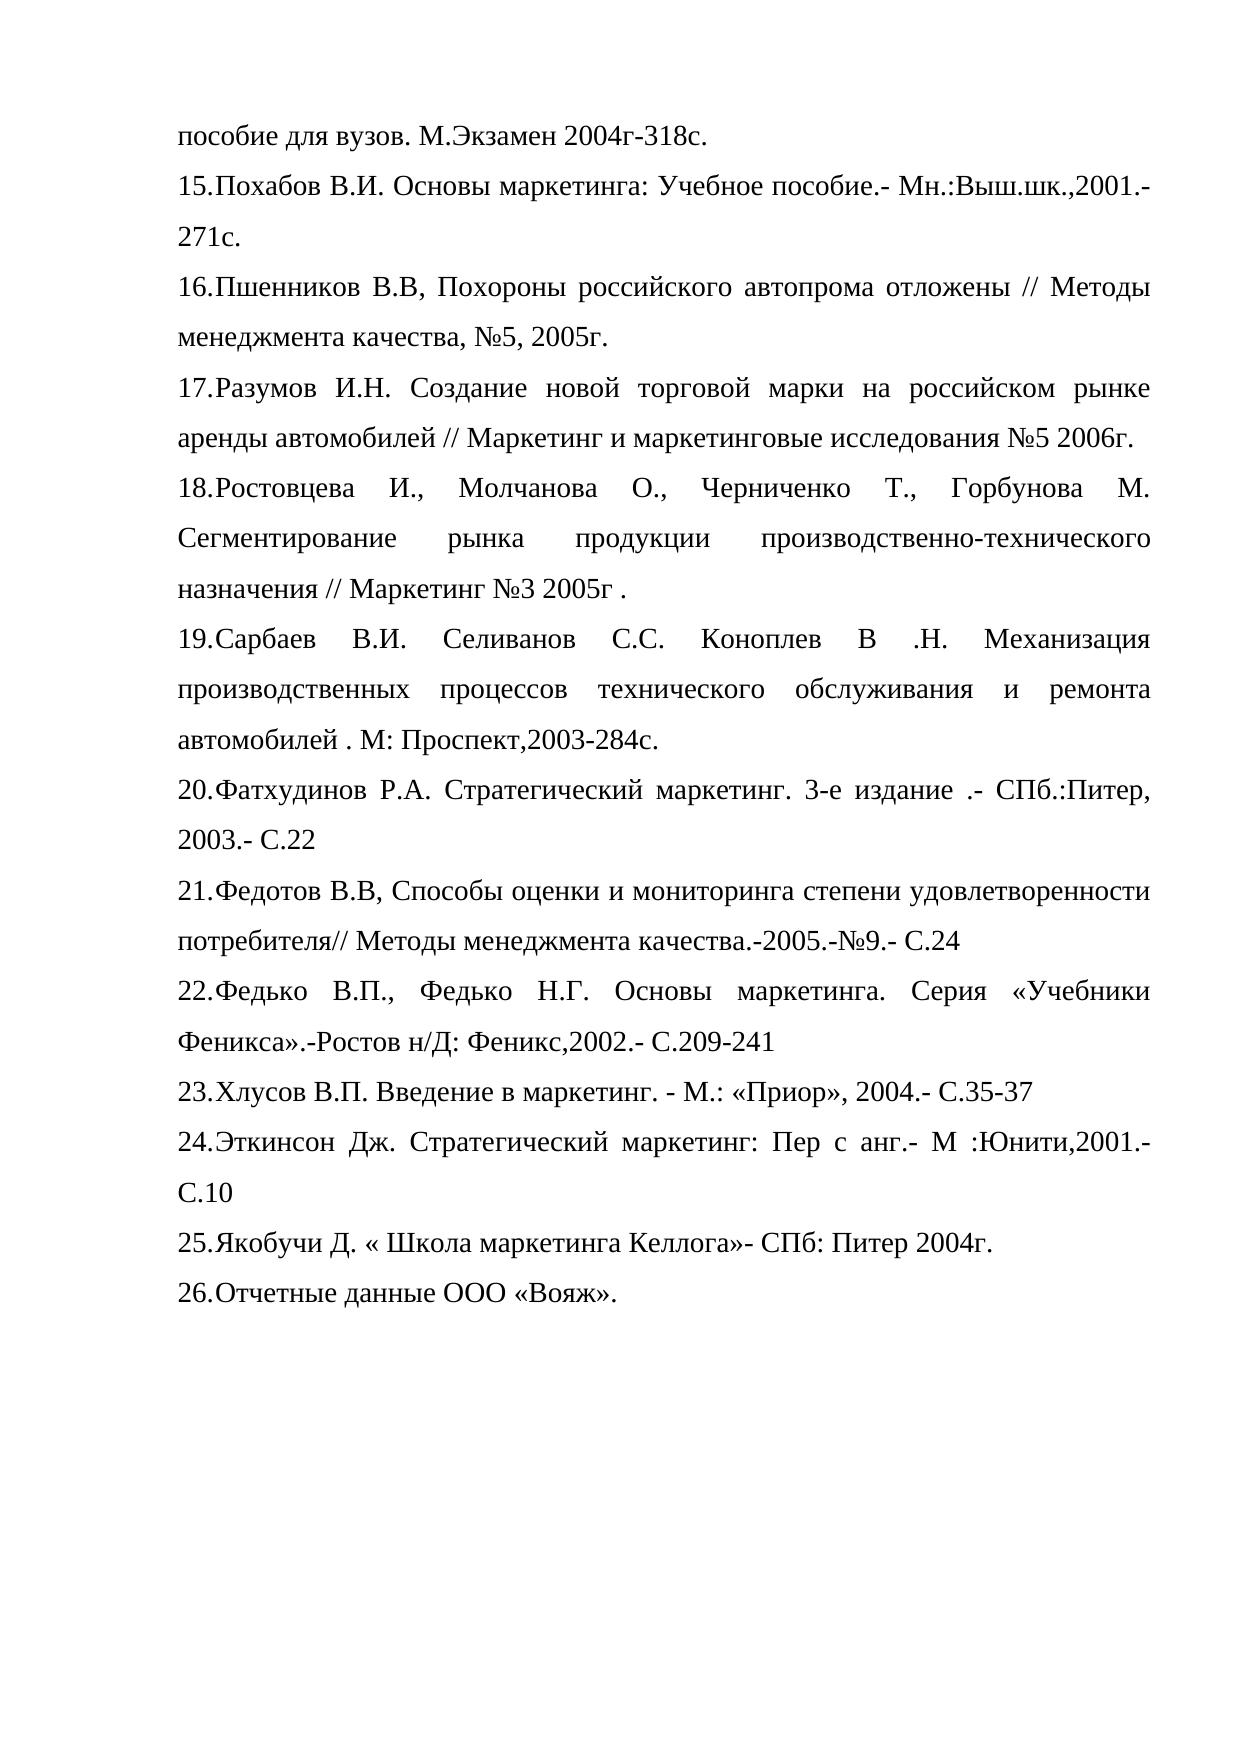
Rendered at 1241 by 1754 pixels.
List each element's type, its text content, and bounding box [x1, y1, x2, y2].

list Сарбаев В.И. Селиванов С.С. Коноплев В .Н. Механизация производственных процессов технического обслуживания и ремонта автомобилей . М: Проспект,2003-284с. [177, 621, 1152, 755]
list Федотов В.В, Способы оценки и мониторинга степени удовлетворенности потребителя// Методы менеджмента качества.-2005.-№9.- С.24 [177, 873, 1152, 957]
list Пшенников В.В, Похороны российского автопрома отложены // Методы менеджмента качества, №5, 2005г. [177, 269, 1152, 353]
list Федько В.П., Федько Н.Г. Основы маркетинга. Серия «Учебники Феникса».-Ростов н/Д: Феникс,2002.- С.209-241 [177, 973, 1152, 1057]
list Якобучи Д. « Школа маркетинга Келлога»- СПб: Питер 2004г. [177, 1225, 1152, 1258]
list Отчетные данные ООО «Вояж». [177, 1275, 1152, 1309]
list Эткинсон Дж. Стратегический маркетинг: Пер с анг.- М :Юнити,2001.- С.10 [177, 1124, 1152, 1208]
list Ростовцева И., Молчанова О., Черниченко Т., Горбунова М. Сегментирование рынка продукции производственно-технического назначения // Маркетинг №3 2005г . [177, 470, 1152, 604]
list Хлусов В.П. Введение в маркетинг. - М.: «Приор», 2004.- С.35-37 [177, 1074, 1152, 1108]
list Похабов В.И. Основы маркетинга: Учебное пособие.- Мн.:Выш.шк.,2001.- 271с. [177, 168, 1152, 252]
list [177, 118, 1152, 152]
list Фатхудинов Р.А. Стратегический маркетинг. 3-е издание .- СПб.:Питер, 2003.- С.22 [177, 772, 1152, 856]
list Разумов И.Н. Создание новой торговой марки на российском рынке аренды автомобилей // Маркетинг и маркетинговые исследования №5 2006г. [177, 370, 1152, 453]
